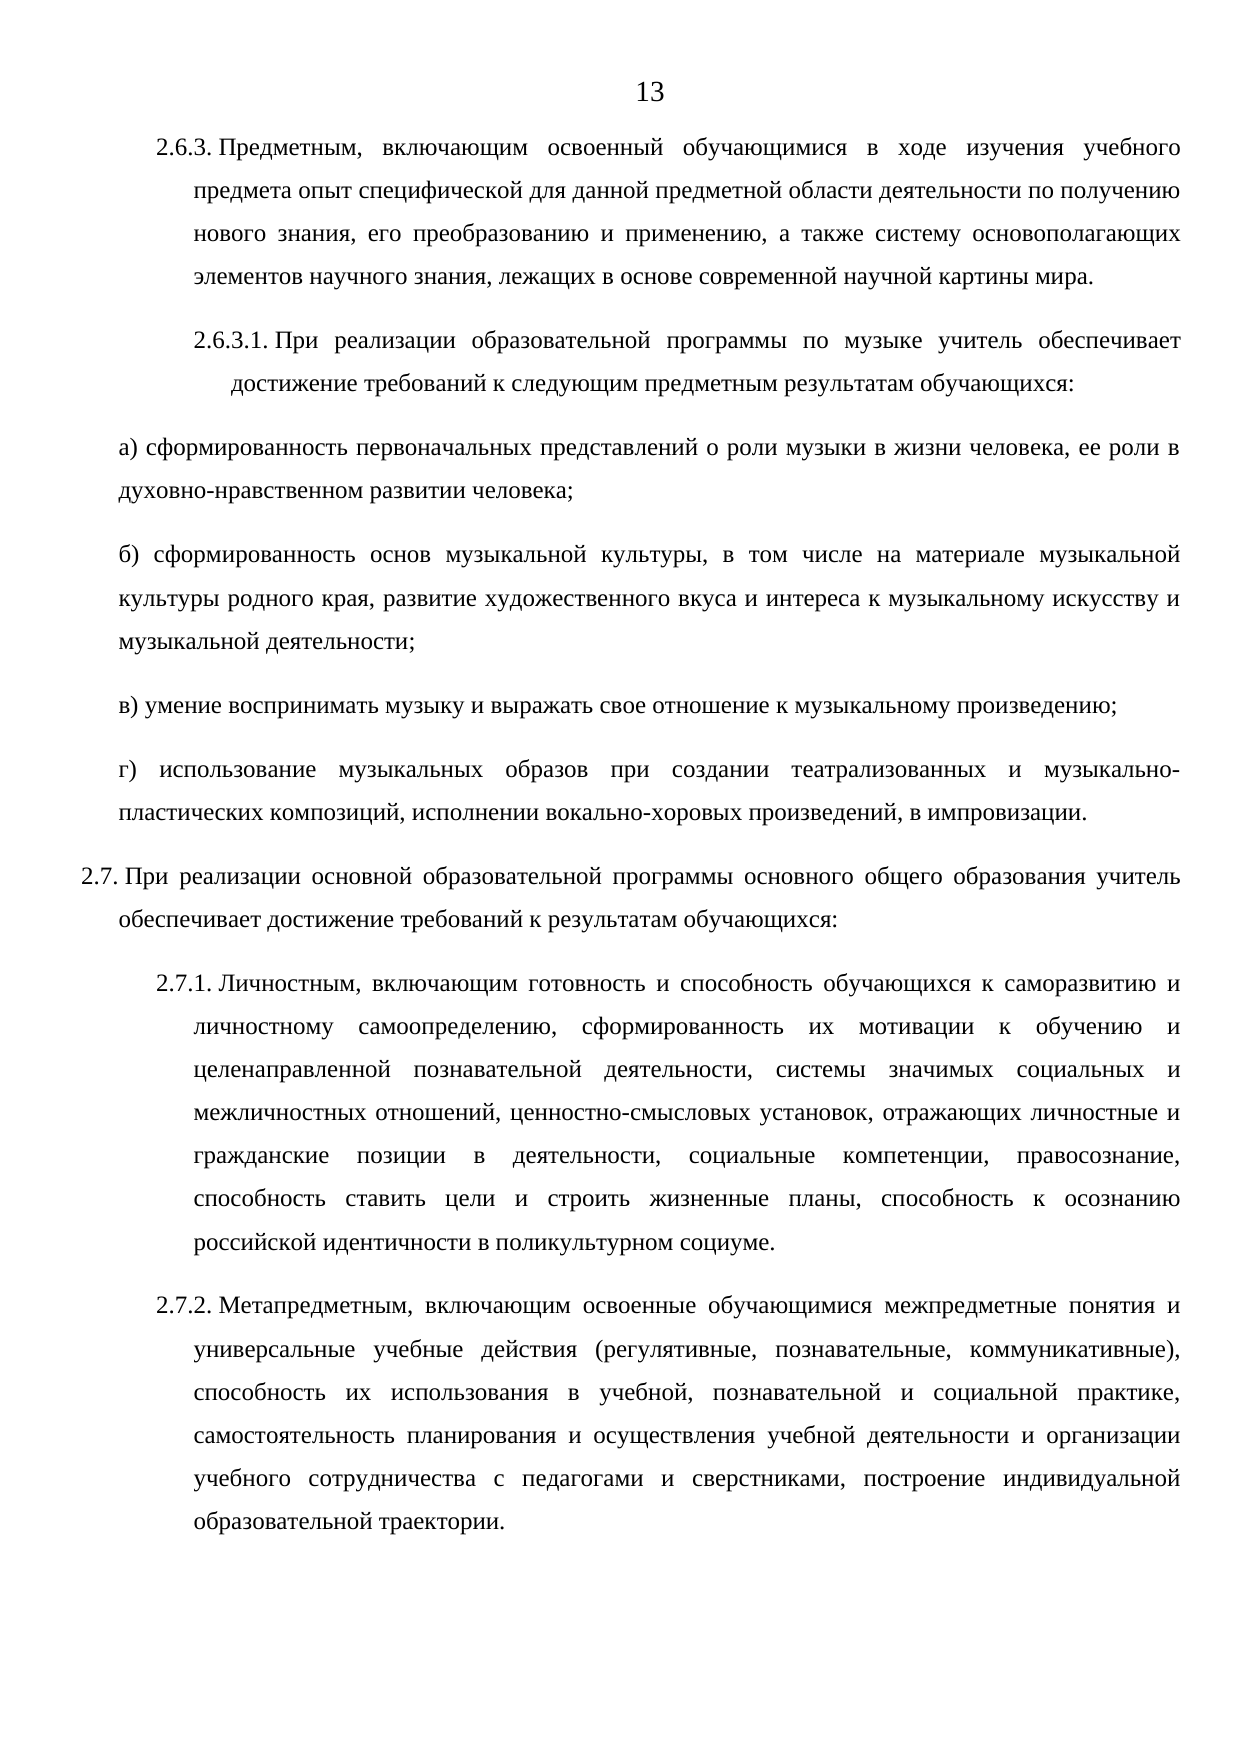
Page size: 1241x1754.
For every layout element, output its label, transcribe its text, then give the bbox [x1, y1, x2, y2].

list При реализации образовательной программы по музыке учитель обеспечивает достижение требований к следующим предметным результатам обучающихся: [193, 325, 1181, 397]
text г) использование музыкальных образов при создании театрализованных и музыкально-пластических композиций, исполнении вокально-хоровых произведений, в импровизации. [118, 754, 1181, 826]
list При реализации основной образовательной программы основного общего образования учитель обеспечивает достижение требований к результатам обучающихся: [81, 861, 1181, 933]
list Метапредметным, включающим освоенные обучающимися межпредметные понятия и универсальные учебные действия (регулятивные, познавательные, коммуникативные), способность их использования в учебной, познавательной и социальной практике, самостоятельность планирования и осуществления учебной деятельности и организации учебного сотрудничества с педагогами и сверстниками, построение индивидуальной образовательной траектории. [156, 1291, 1181, 1535]
list Предметным, включающим освоенный обучающимися в ходе изучения учебного предмета опыт специфической для данной предметной области деятельности по получению нового знания, его преобразованию и применению, а также систему основополагающих элементов научного знания, лежащих в основе современной научной картины мира. [156, 132, 1181, 290]
list Личностным, включающим готовность и способность обучающихся к саморазвитию и личностному самоопределению, сформированность их мотивации к обучению и целенаправленной познавательной деятельности, системы значимых социальных и межличностных отношений, ценностно-смысловых установок, отражающих личностные и гражданские позиции в деятельности, социальные компетенции, правосознание, способность ставить цели и строить жизненные планы, способность к осознанию российской идентичности в поликультурном социуме. [156, 968, 1181, 1255]
text в) умение воспринимать музыку и выражать свое отношение к музыкальному произведению; [118, 690, 1181, 718]
text б) сформированность основ музыкальной культуры, в том числе на материале музыкальной культуры родного края, развитие художественного вкуса и интереса к музыкальному искусству и музыкальной деятельности; [118, 539, 1181, 654]
text а) сформированность первоначальных представлений о роли музыки в жизни человека, ее роли в духовно-нравственном развитии человека; [118, 432, 1181, 504]
